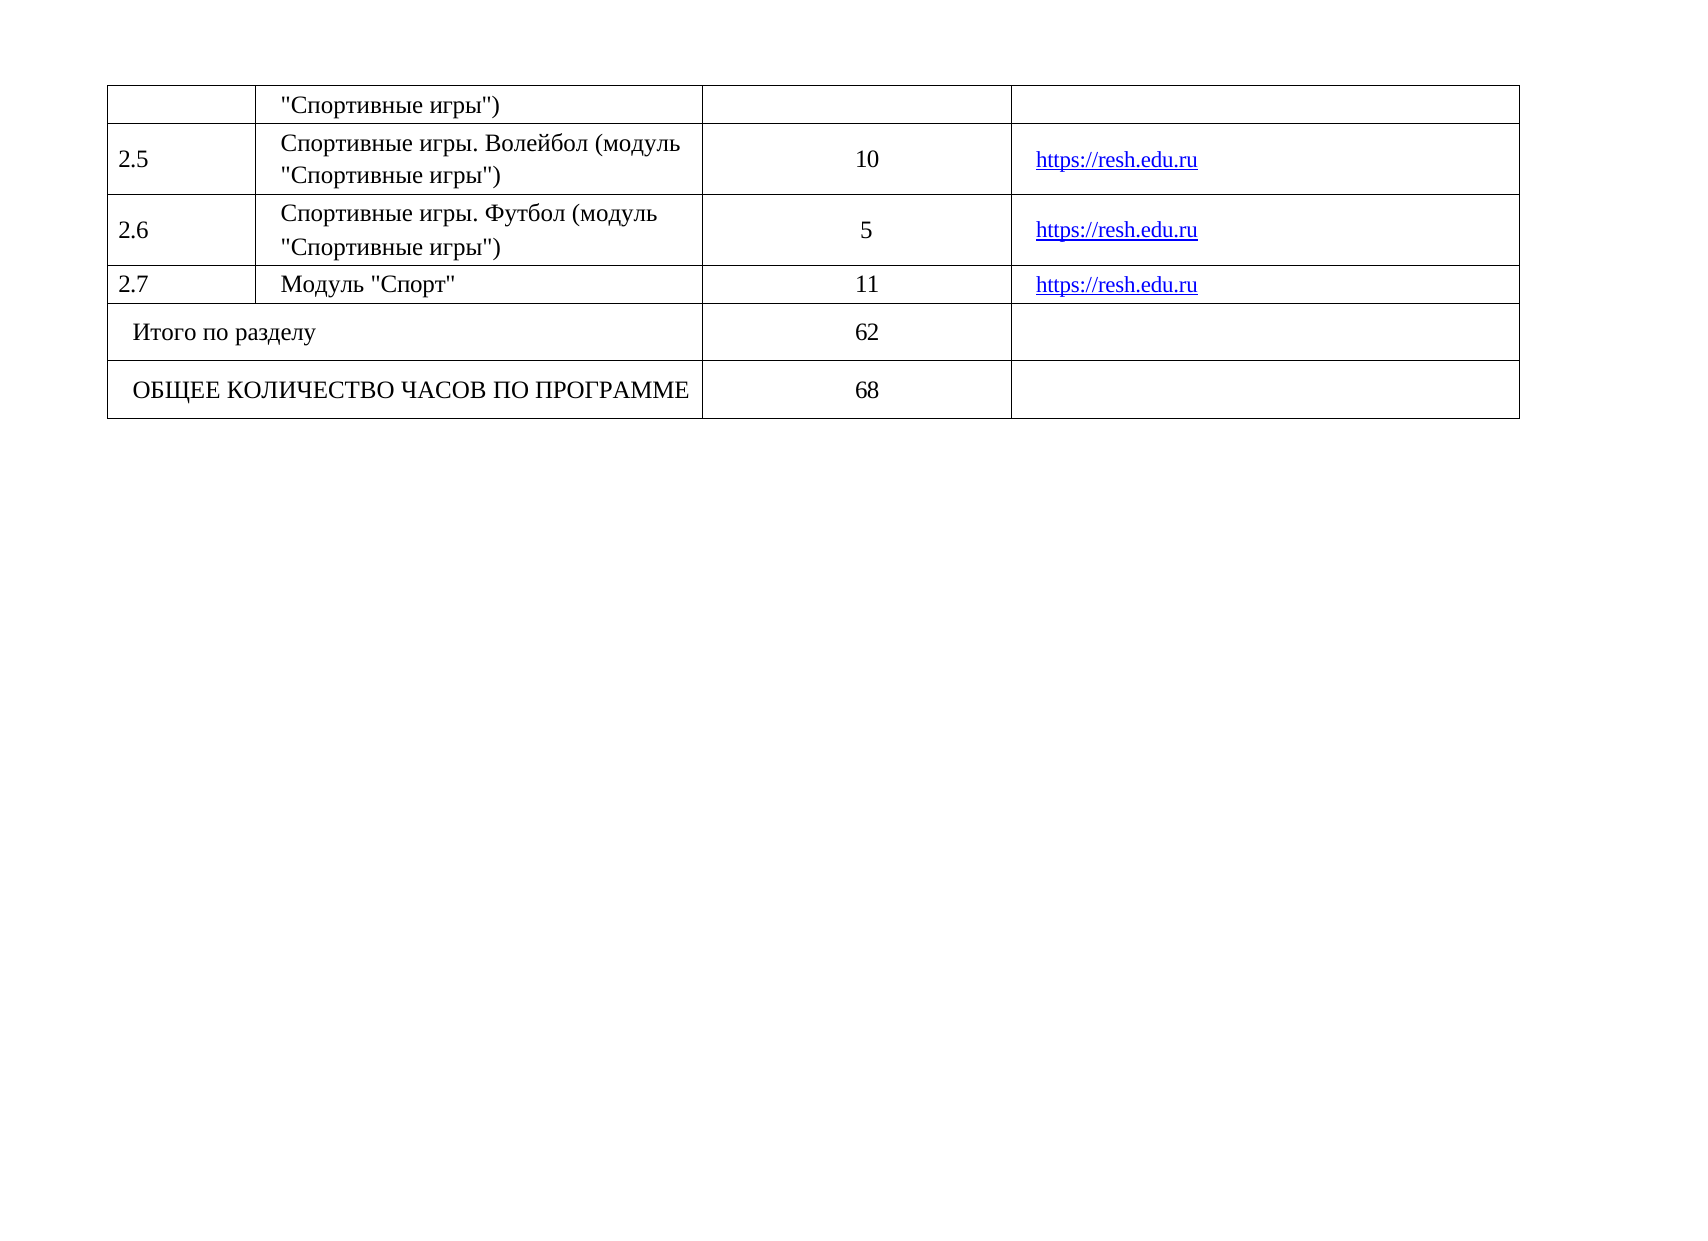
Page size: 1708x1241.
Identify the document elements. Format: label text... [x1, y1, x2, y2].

table_cell 5 [703, 195, 1011, 265]
table_cell 62 [703, 304, 1011, 360]
table_cell 10 [703, 124, 1011, 194]
table_cell 2.5 [108, 124, 255, 194]
table_header [703, 86, 1011, 123]
table_cell Итого по разделу [108, 304, 702, 360]
table_cell [1012, 304, 1519, 360]
table_cell 68 [703, 361, 1011, 417]
table_cell [1012, 361, 1519, 417]
table_cell 2.7 [108, 266, 255, 302]
table_cell 11 [703, 266, 1011, 302]
table_cell https://resh.edu.ru [1012, 266, 1519, 302]
table_cell Спортивные игры. Футбол (модуль "Спортивные игры") [256, 195, 702, 265]
table_cell 2.6 [108, 195, 255, 265]
table_header "Спортивные игры") [256, 86, 702, 123]
table_cell ОБЩЕЕ КОЛИЧЕСТВО ЧАСОВ ПО ПРОГРАММЕ [108, 361, 702, 417]
table_cell https://resh.edu.ru [1012, 124, 1519, 194]
table_cell Модуль "Спорт" [256, 266, 702, 302]
table_header [1012, 86, 1519, 123]
table_header [108, 86, 255, 123]
table_cell https://resh.edu.ru [1012, 195, 1519, 265]
table_cell Спортивные игры. Волейбол (модуль "Спортивные игры") [256, 124, 702, 194]
